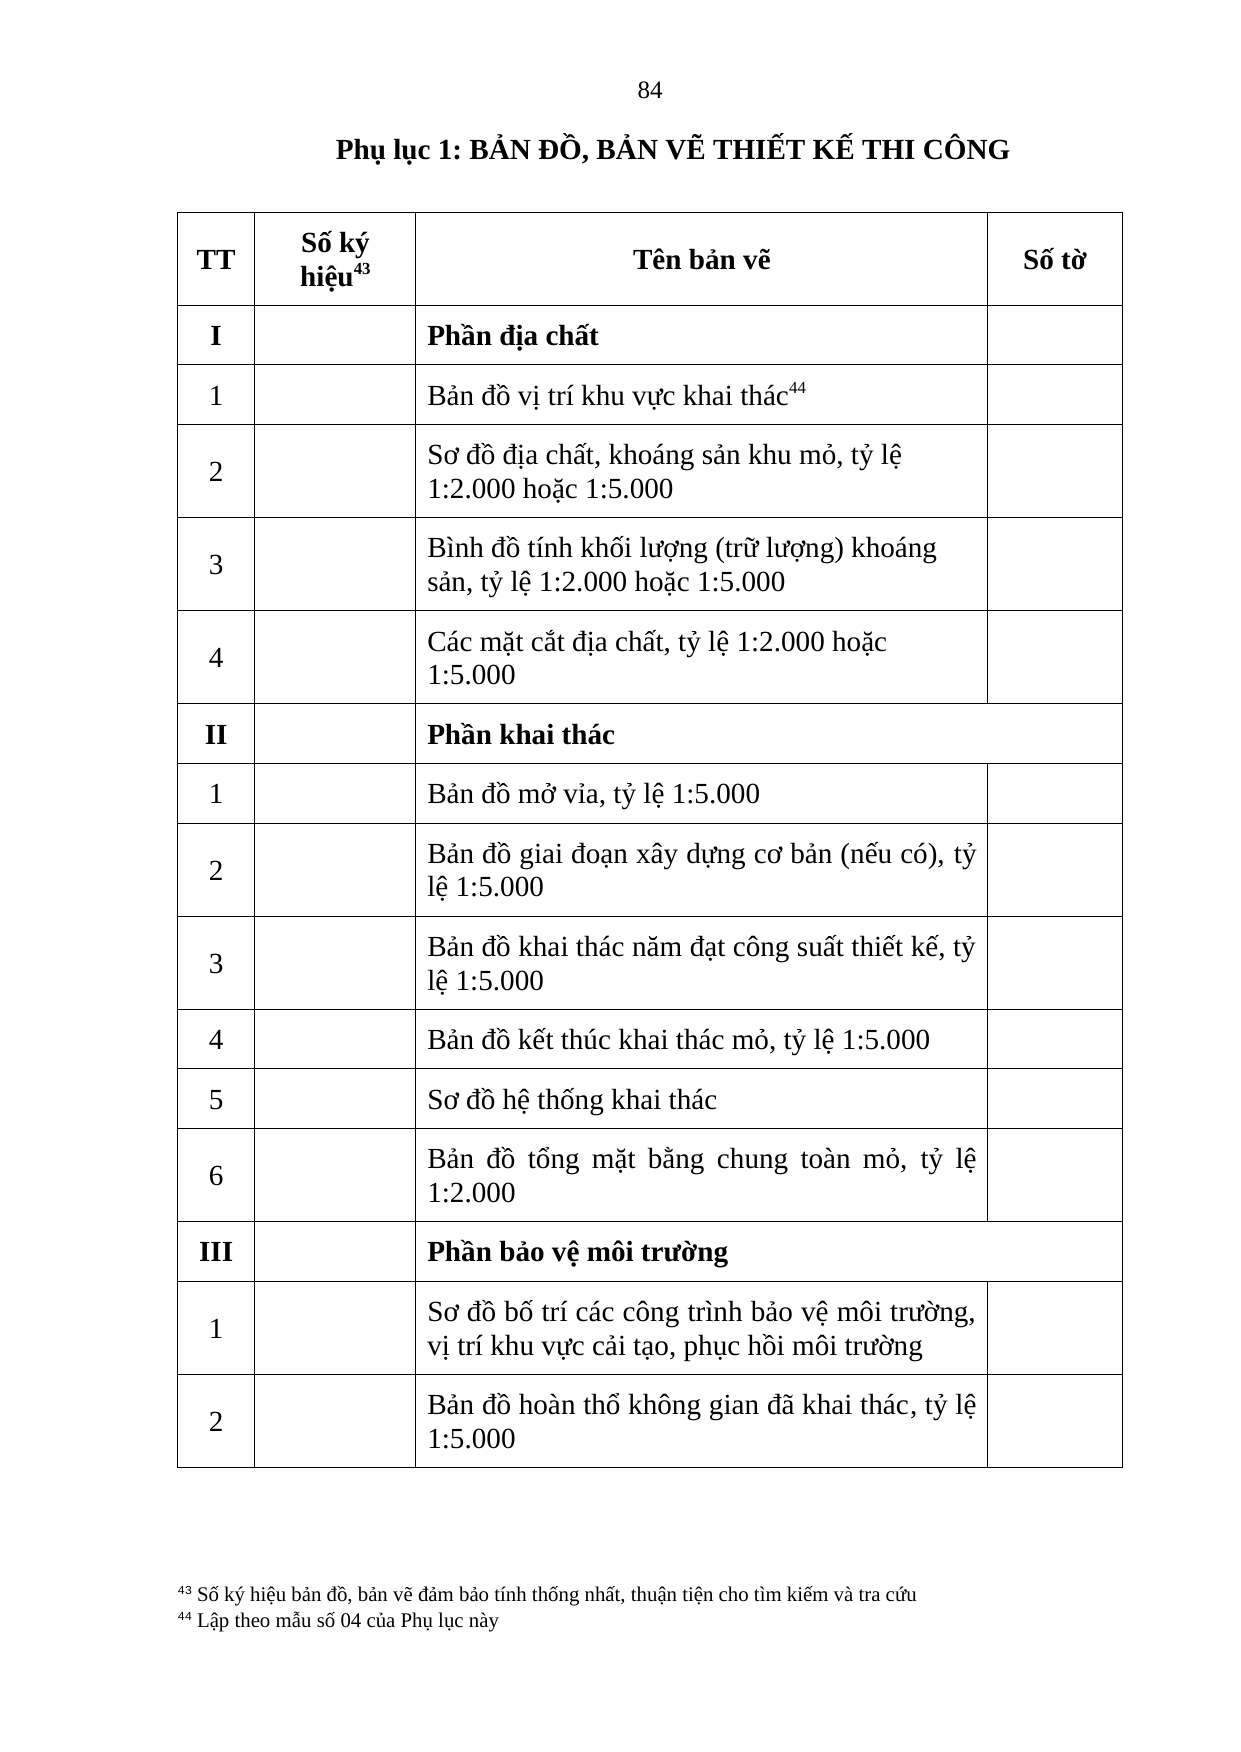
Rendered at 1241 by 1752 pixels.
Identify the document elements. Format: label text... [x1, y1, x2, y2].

table_cell [988, 306, 1122, 364]
table_cell Sơ đồ hệ thống khai thác [416, 1069, 987, 1128]
table_cell [255, 704, 415, 763]
table_cell Bản đồ khai thác năm đạt công suất thiết kế, tỷ lệ 1:5.000 [416, 917, 987, 1009]
table_header Số tờ [988, 213, 1122, 305]
table_cell [255, 1010, 415, 1068]
text Phụ lục 1: BẢN ĐỒ, BẢN VẼ THIẾT KẾ THI CÔNG [177, 132, 1110, 166]
table_cell 4 [178, 1010, 254, 1068]
table_cell [988, 824, 1122, 916]
table_cell 3 [178, 917, 254, 1009]
table_header Tên bản vẽ [416, 213, 987, 305]
table_cell [255, 1069, 415, 1128]
table_cell [255, 917, 415, 1009]
table_cell [255, 365, 415, 424]
table_cell I [178, 306, 254, 364]
table_cell 4 [178, 611, 254, 703]
table_cell Bản đồ vị trí khu vực khai thác [416, 365, 987, 424]
table_cell [988, 611, 1122, 703]
table_cell [988, 425, 1122, 517]
table_cell [988, 365, 1122, 424]
table_cell [255, 1282, 415, 1374]
table_cell Phần địa chất [416, 306, 987, 364]
table_cell [988, 764, 1122, 822]
table_cell [255, 611, 415, 703]
table_cell Bản đồ giai đoạn xây dựng cơ bản (nếu có), tỷ lệ 1:5.000 [416, 824, 987, 916]
table_cell Các mặt cắt địa chất, tỷ lệ 1:2.000 hoặc 1:5.000 [416, 611, 987, 703]
table_cell Sơ đồ bố trí các công trình bảo vệ môi trường, vị trí khu vực cải tạo, phục hồi môi trường [416, 1282, 987, 1374]
table_cell [988, 1069, 1122, 1128]
table_cell [255, 1129, 415, 1221]
table_cell [255, 306, 415, 364]
table_cell [255, 1222, 415, 1281]
table_cell Phần khai thác [416, 704, 1122, 763]
table_cell [988, 1129, 1122, 1221]
table_cell [988, 1282, 1122, 1374]
table_header Số ký hiệu [255, 213, 415, 305]
table_cell [255, 425, 415, 517]
table_cell Phần bảo vệ môi trường [416, 1222, 1122, 1281]
table_cell II [178, 704, 254, 763]
table_cell [255, 824, 415, 916]
table_cell Sơ đồ địa chất, khoáng sản khu mỏ, tỷ lệ 1:2.000 hoặc 1:5.000 [416, 425, 987, 517]
table_cell [988, 518, 1122, 610]
table_cell [255, 518, 415, 610]
table_cell 5 [178, 1069, 254, 1128]
table_cell [988, 1375, 1122, 1467]
table_cell Bản đồ tổng mặt bằng chung toàn mỏ, tỷ lệ 1:2.000 [416, 1129, 987, 1221]
table_cell [255, 764, 415, 822]
table_cell [988, 917, 1122, 1009]
table_cell 3 [178, 518, 254, 610]
table_cell 6 [178, 1129, 254, 1221]
table_cell 1 [178, 1282, 254, 1374]
table_cell Bản đồ mở vỉa, tỷ lệ 1:5.000 [416, 764, 987, 822]
table_cell [988, 1010, 1122, 1068]
table_header TT [178, 213, 254, 305]
table_cell 1 [178, 365, 254, 424]
table_cell Bản đồ hoàn thổ không gian đã khai thác, tỷ lệ 1:5.000 [416, 1375, 987, 1467]
table_cell 1 [178, 764, 254, 822]
table_cell 2 [178, 1375, 254, 1467]
table_cell 2 [178, 425, 254, 517]
table_cell III [178, 1222, 254, 1281]
table_cell [255, 1375, 415, 1467]
table_cell Bản đồ kết thúc khai thác mỏ, tỷ lệ 1:5.000 [416, 1010, 987, 1068]
table_cell Bình đồ tính khối lượng (trữ lượng) khoáng sản, tỷ lệ 1:2.000 hoặc 1:5.000 [416, 518, 987, 610]
table_cell 2 [178, 824, 254, 916]
